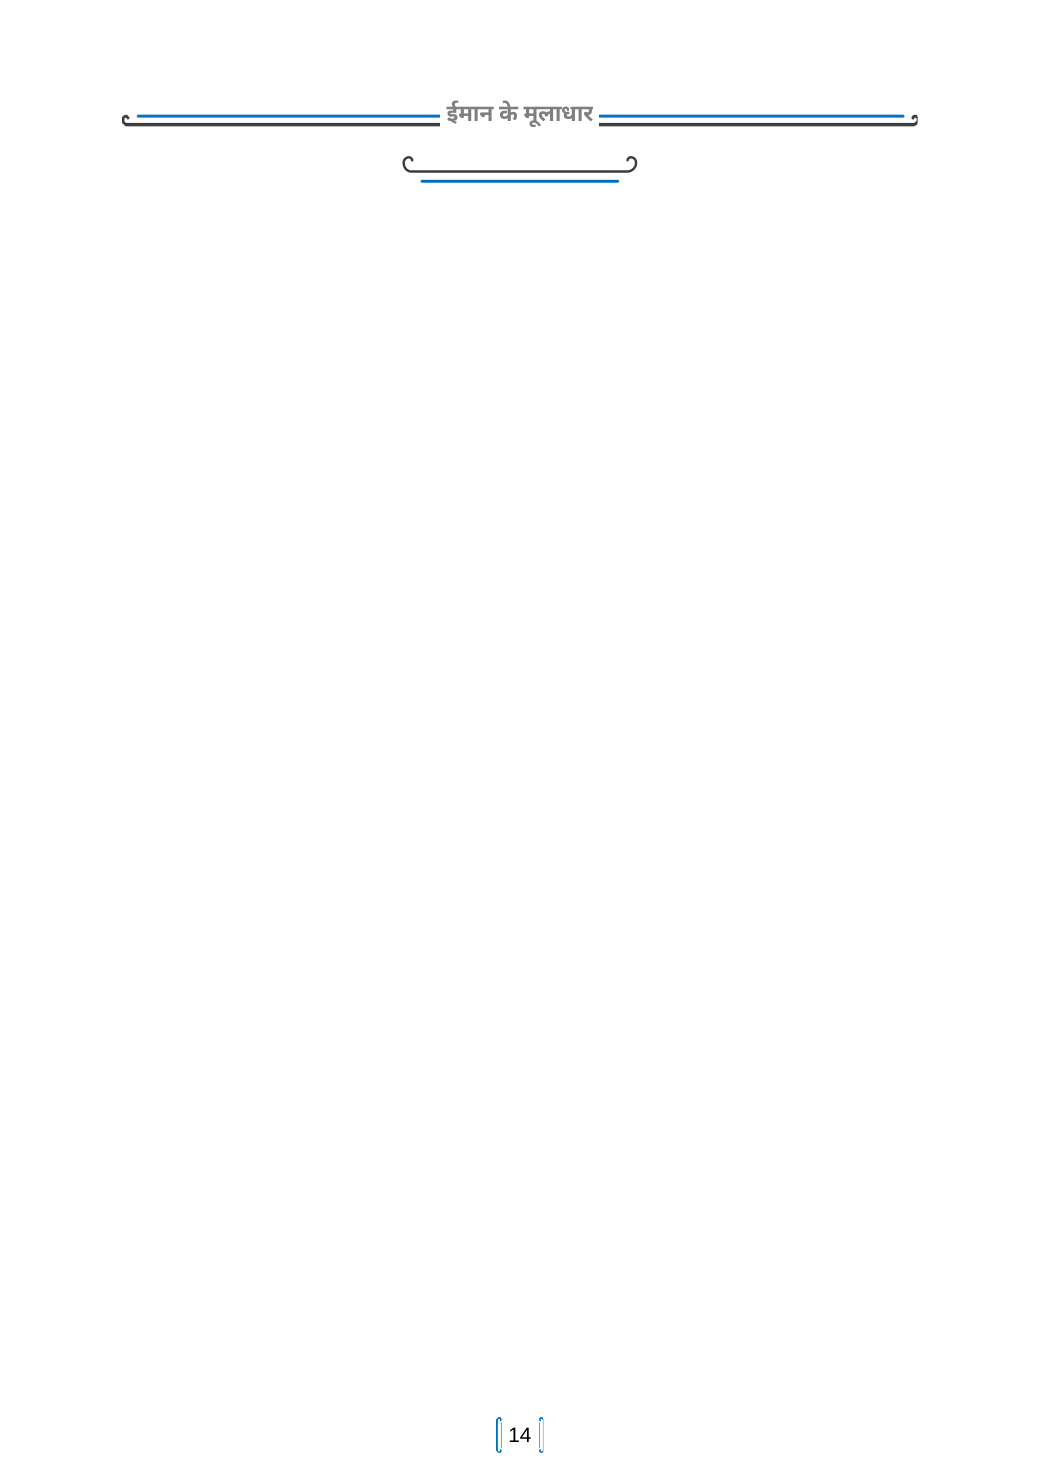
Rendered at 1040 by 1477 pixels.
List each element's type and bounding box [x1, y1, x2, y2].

picture [401, 155, 638, 185]
picture [496, 1417, 544, 1453]
picture [122, 102, 918, 138]
